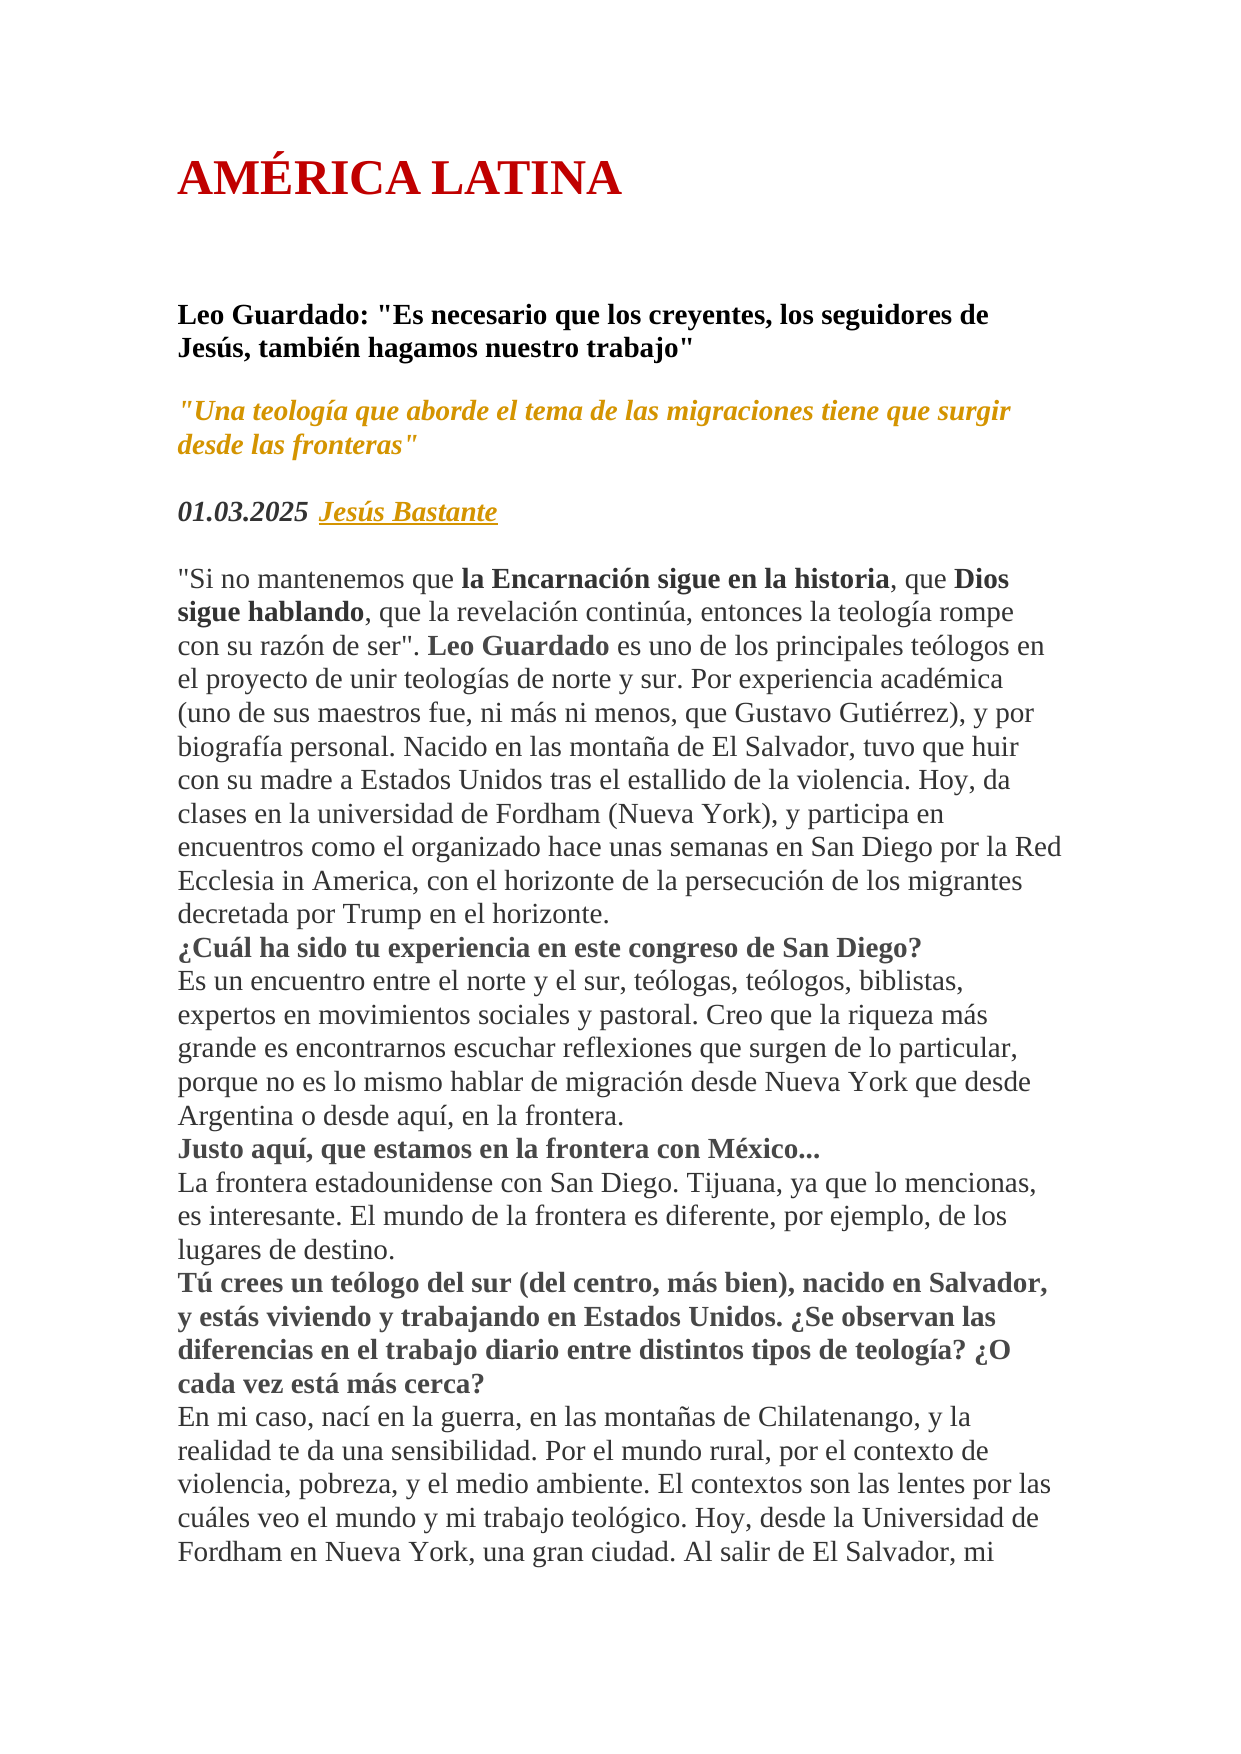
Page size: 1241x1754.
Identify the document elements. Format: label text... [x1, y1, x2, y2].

text Justo aquí, que estamos en la frontera con México... [177, 1131, 1063, 1165]
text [177, 1399, 1063, 1567]
text ¿Cuál ha sido tu experiencia en este congreso de San Diego? [177, 930, 1063, 963]
text Tú crees un teólogo del sur (del centro, más bien), nacido en Salvador, y estás viviendo y trabajando en Estados Unidos. ¿Se observan las diferencias en el trabajo diario entre distintos tipos de teología? ¿O cada vez está más cerca? [177, 1265, 1063, 1399]
text "Si no mantenemos que la Encarnación sigue en la historia, que Dios sigue hablando, que la revelación continúa, entonces la teología rompe con su razón de ser". Leo Guardado es uno de los principales teólogos en el proyecto de unir teologías de norte y sur. Por experiencia académica (uno de sus maestros fue, ni más ni menos, que Gustavo Gutiérrez), y por biografía personal. Nacido en las montaña de El Salvador, tuvo que huir con su madre a Estados Unidos tras el estallido de la violencia. Hoy, da clases en la universidad de Fordham (Nueva York), y participa en encuentros como el organizado hace unas semanas en San Diego por la Red Ecclesia in America, con el horizonte de la persecución de los migrantes decretada por Trump en el horizonte. [177, 561, 1063, 930]
subtitle AMÉRICA LATINA [177, 148, 1063, 205]
text 01.03.2025 Jesús Bastante [177, 494, 1063, 527]
text "Una teología que aborde el tema de las migraciones tiene que surgir desde las fronteras" [177, 393, 1063, 460]
subtitle Leo Guardado: "Es necesario que los creyentes, los seguidores de Jesús, también hagamos nuestro trabajo" [177, 297, 1063, 364]
text La frontera estadounidense con San Diego. Tijuana, ya que lo mencionas, es interesante. El mundo de la frontera es diferente, por ejemplo, de los lugares de destino. [177, 1165, 1063, 1265]
text Es un encuentro entre el norte y el sur, teólogas, teólogos, biblistas, expertos en movimientos sociales y pastoral. Creo que la riqueza más grande es encontrarnos escuchar reflexiones que surgen de lo particular, porque no es lo mismo hablar de migración desde Nueva York que desde Argentina o desde aquí, en la frontera. [177, 963, 1063, 1131]
